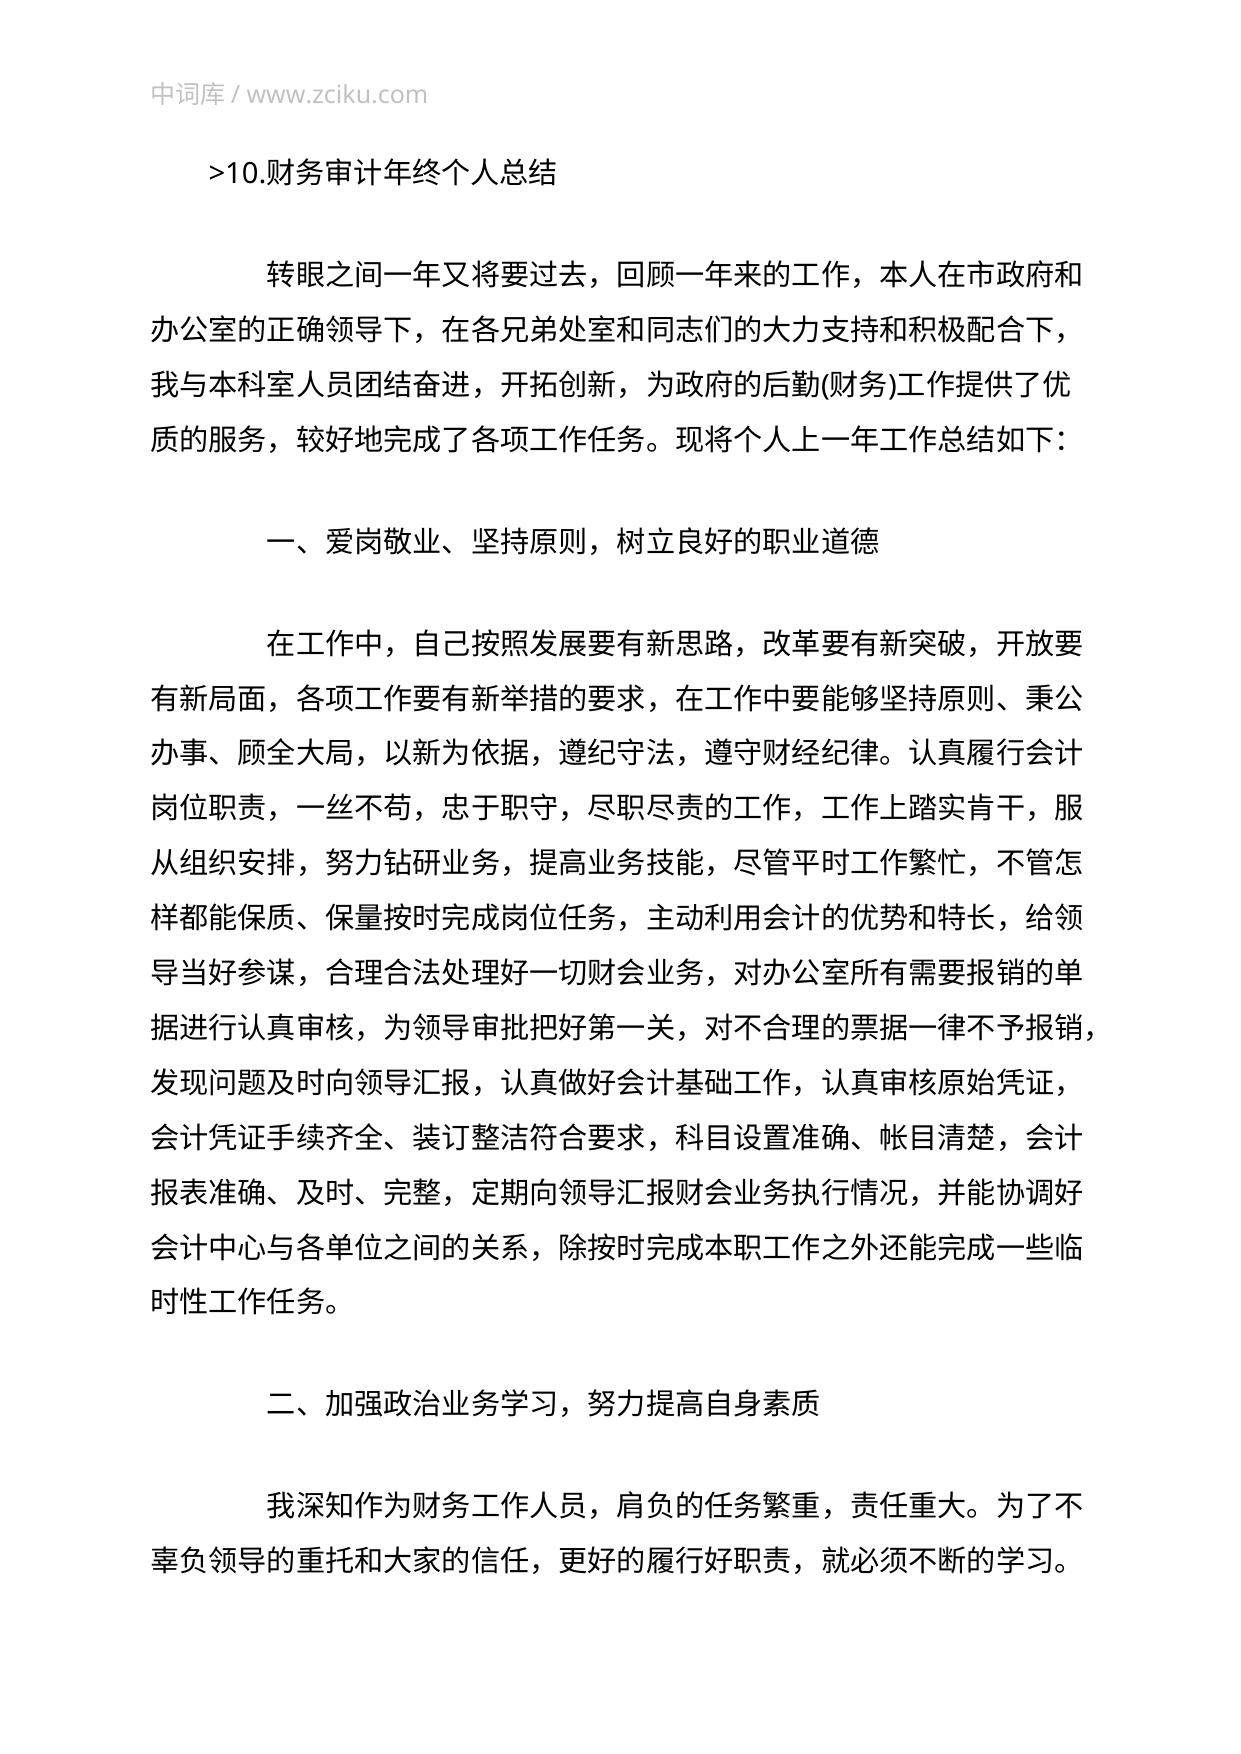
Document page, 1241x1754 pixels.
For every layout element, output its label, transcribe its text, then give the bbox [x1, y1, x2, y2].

text >10.财务审计年终个人总结 [150, 150, 1090, 192]
text 一、爱岗敬业、坚持原则，树立良好的职业道德 [150, 518, 1090, 561]
text 在工作中，自己按照发展要有新思路，改革要有新突破，开放要有新局面，各项工作要有新举措的要求，在工作中要能够坚持原则、秉公办事、顾全大局，以新为依据，遵纪守法，遵守财经纪律。认真履行会计岗位职责，一丝不苟，忠于职守，尽职尽责的工作，工作上踏实肯干，服从组织安排，努力钻研业务，提高业务技能，尽管平时工作繁忙，不管怎样都能保质、保量按时完成岗位任务，主动利用会计的优势和特长，给领导当好参谋，合理合法处理好一切财会业务，对办公室所有需要报销的单据进行认真审核，为领导审批把好第一关，对不合理的票据一律不予报销，发现问题及时向领导汇报，认真做好会计基础工作，认真审核原始凭证，会计凭证手续齐全、装订整洁符合要求，科目设置准确、帐目清楚，会计报表准确、及时、完整，定期向领导汇报财会业务执行情况，并能协调好会计中心与各单位之间的关系，除按时完成本职工作之外还能完成一些临时性工作任务。 [150, 620, 1090, 1321]
text 二、加强政治业务学习，努力提高自身素质 [150, 1381, 1090, 1423]
text 转眼之间一年又将要过去，回顾一年来的工作，本人在市政府和办公室的正确领导下，在各兄弟处室和同志们的大力支持和积极配合下，我与本科室人员团结奋进，开拓创新，为政府的后勤(财务)工作提供了优质的服务，较好地完成了各项工作任务。现将个人上一年工作总结如下： [150, 252, 1090, 459]
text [150, 1483, 1090, 1580]
